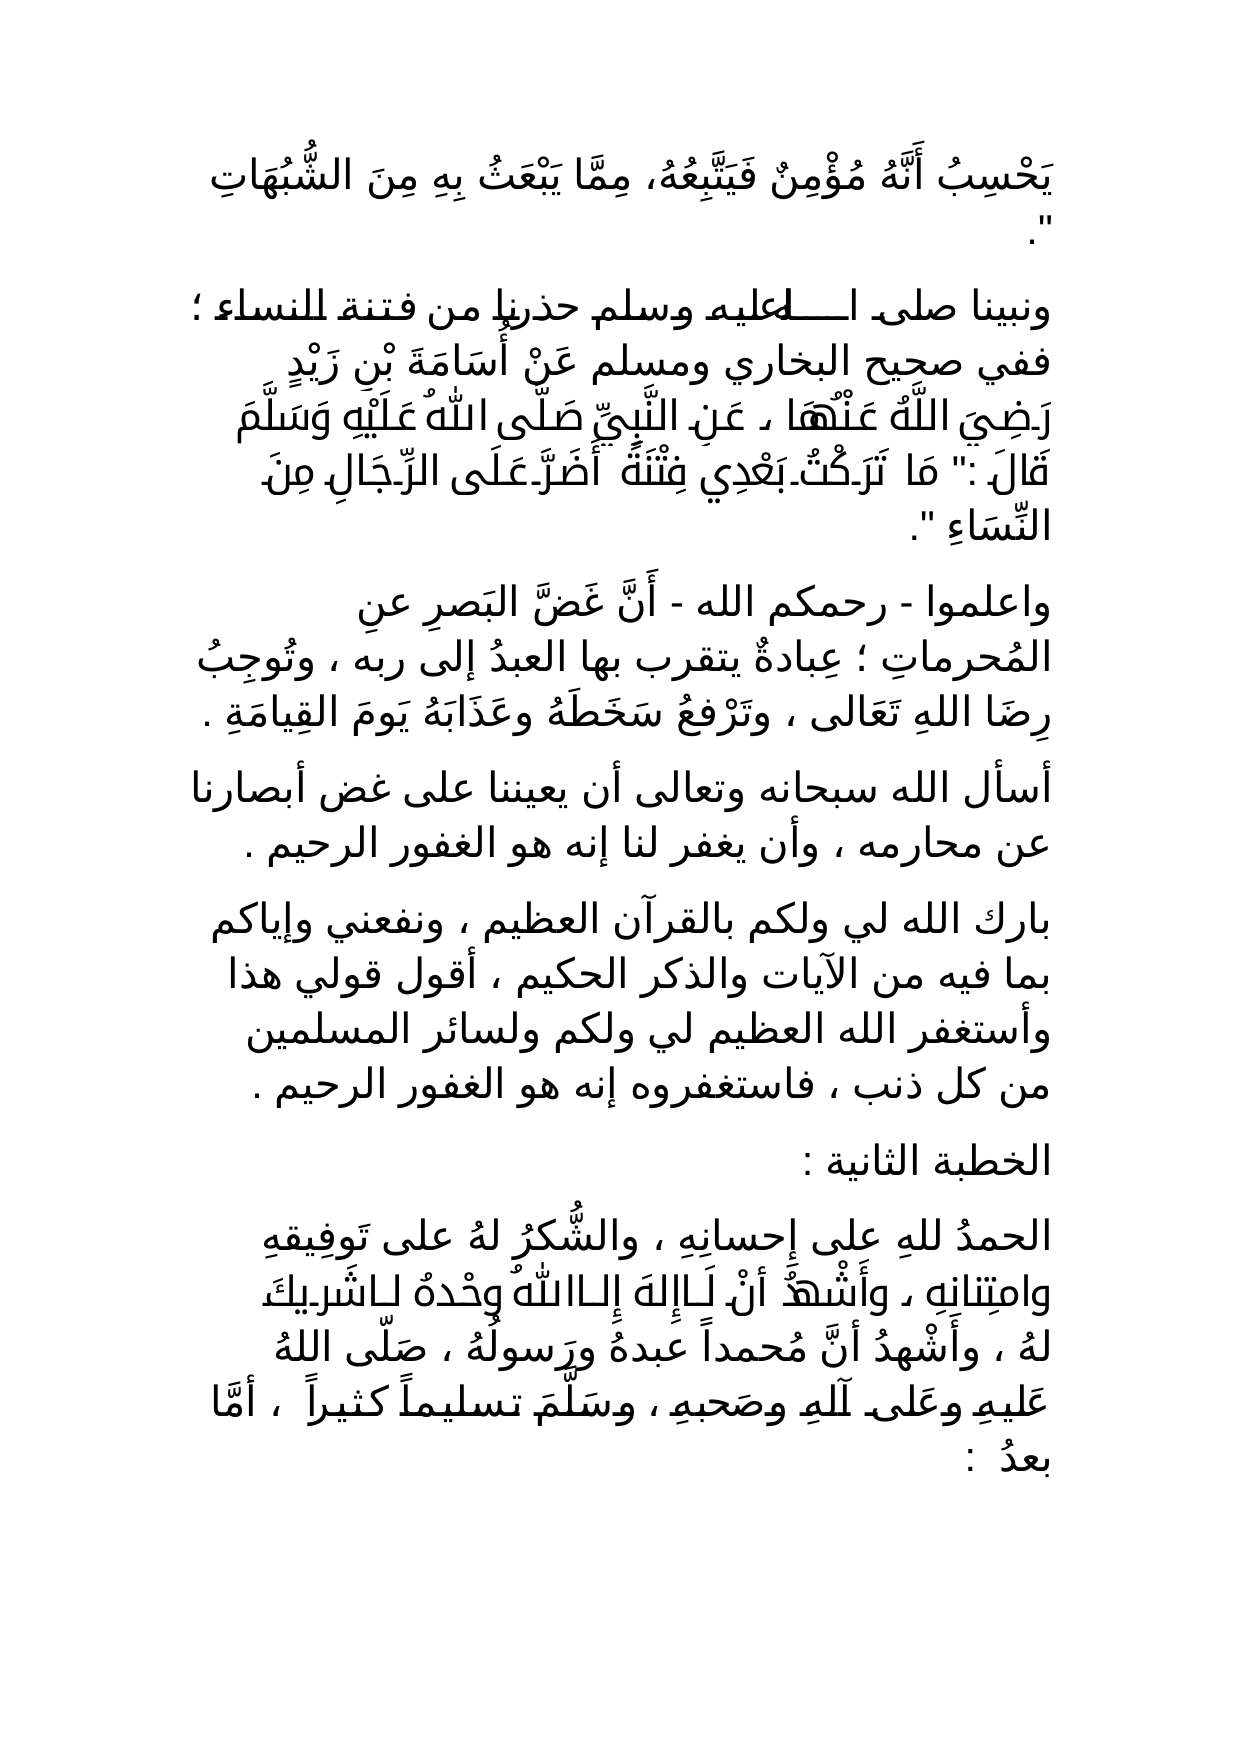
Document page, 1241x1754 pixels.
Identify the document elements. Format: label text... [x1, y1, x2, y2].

text بارك الله لي ولكم بالقرآن العظيم ، ونفعني وإياكم بما فيه من الآيات والذكر الحكيم ، أقول قولي هذا وأستغفر الله العظيم لي ولكم ولسائر المسلمين من كل ذنب ، فاستغفروه إنه هو الغفور الرحيم . [187, 894, 1053, 1108]
text الحمدُ للهِ على إِحسانِهِ ، والشُّكرُ لهُ على تَوفِيقهِ وامتِنانهِ ، وأَشْهدُ أنْ لَا إِلهَ إِلا اللهُ وحْدهُ لا شَريكَ لهُ ، وأَشْهدُ أنَّ مُحمداً عبدهُ ورَسولُهُ ، صَلّى اللهُ عَليهِ وعَلى آلهِ وصَحبهِ ، وسَلَّمَ تسليماً كثيراً ، أمَّا بعدُ : [187, 1212, 1053, 1480]
text ونبينا صلى الله عليه وسلم حذرنا من فتنة النساء ؛ ففي صحيح البخاري ومسلم عَنْ أُسَامَةَ بْنِ زَيْدٍ رَضِيَ اللَّهُ عَنْهُمَا ، عَنِ النَّبِيِّ صَلَّى اللهُ عَلَيْهِ وَسَلَّمَ قَالَ :" مَا تَرَكْتُ بَعْدِي فِتْنَةً أَضَرَّ عَلَى الرِّجَالِ مِنَ النِّسَاءِ ". [187, 281, 1053, 549]
text واعلموا - رحمكم الله - أَنَّ غَضَّ البَصرِ عنِ المُحرماتِ ؛ عِبادةٌ يتقرب بها العبدُ إلى ربه ، وتُوجِبُ رِضَا اللهِ تَعَالى ، وتَرْفعُ سَخَطَهُ وعَذَابَهُ يَومَ القِيامَةِ . [187, 577, 1053, 736]
text أسأل الله سبحانه وتعالى أن يعيننا على غض أبصارنا عن محارمه ، وأن يغفر لنا إنه هو الغفور الرحيم . [187, 763, 1053, 867]
text الخطبة الثانية : [187, 1136, 1053, 1184]
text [187, 150, 1053, 253]
